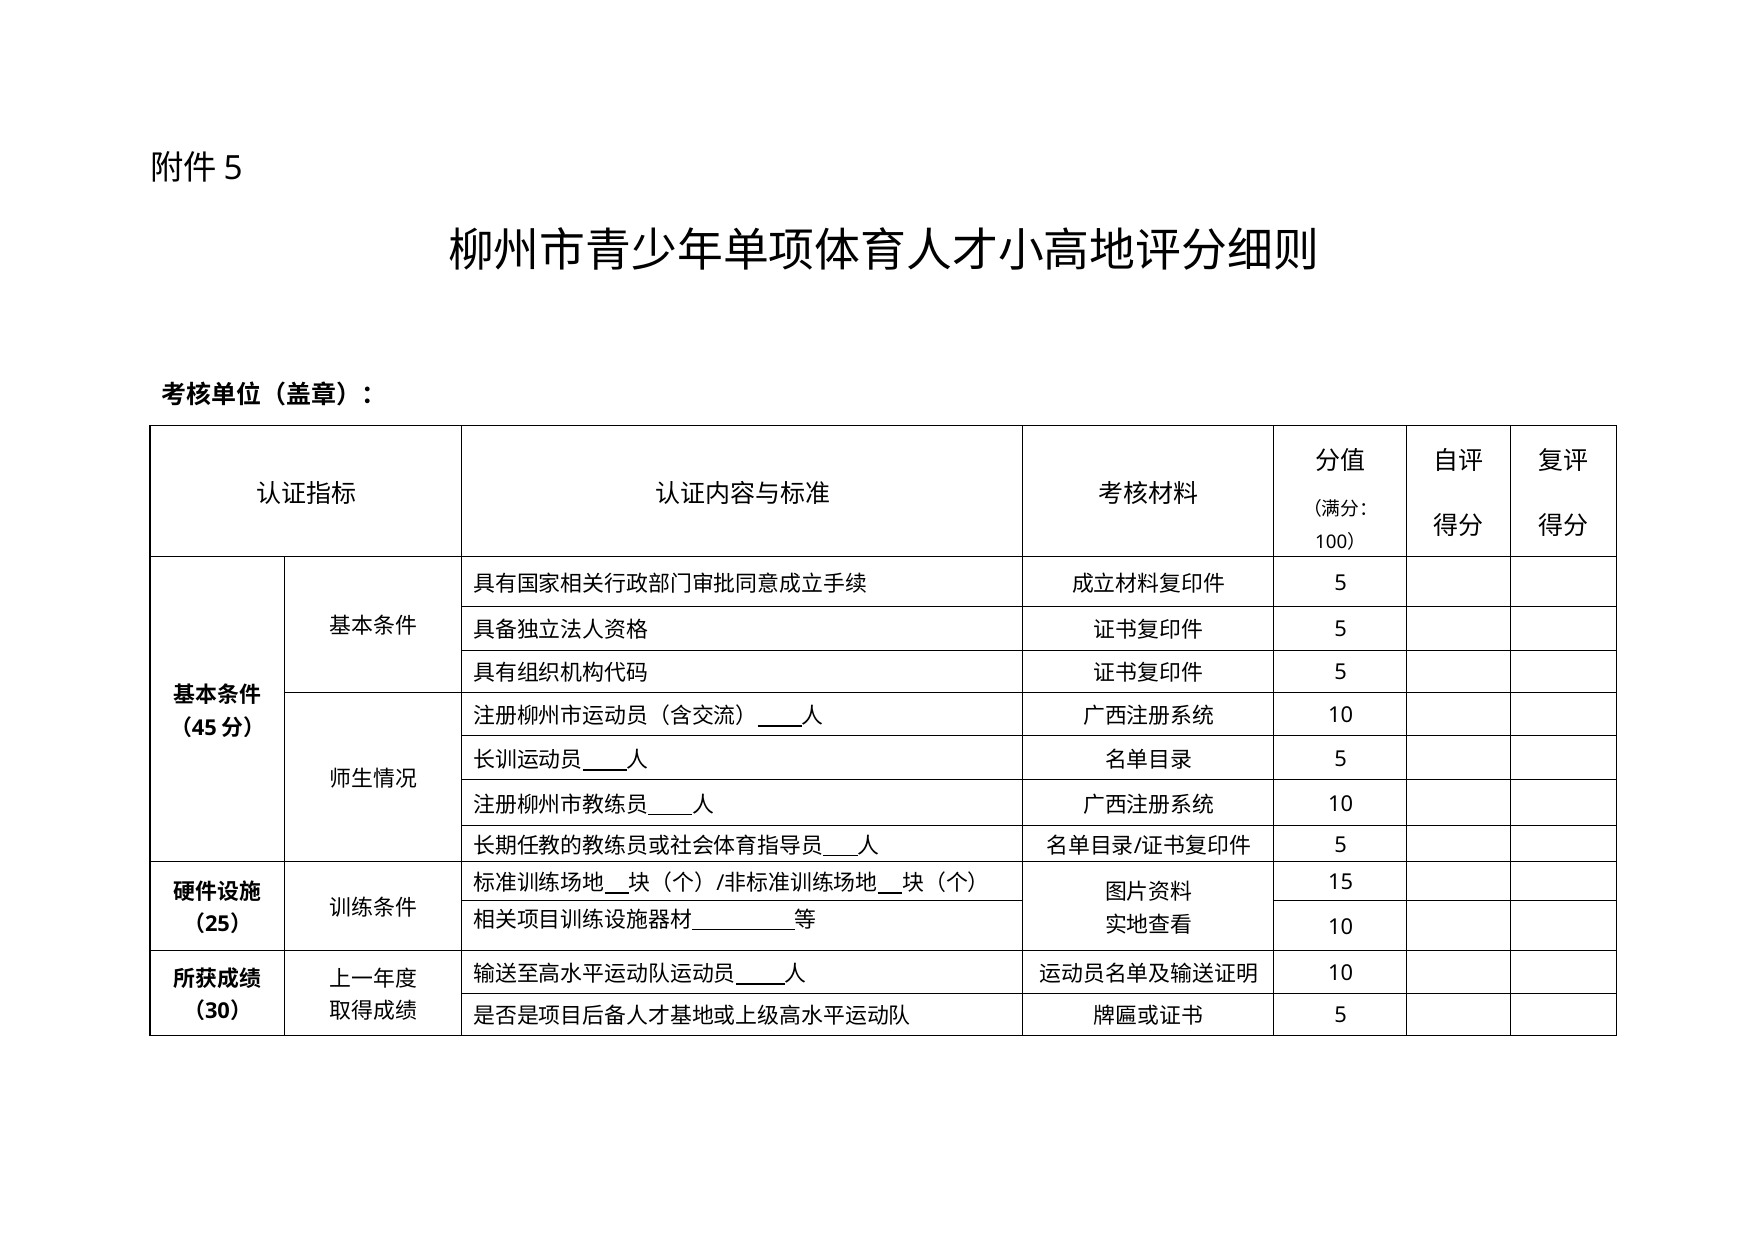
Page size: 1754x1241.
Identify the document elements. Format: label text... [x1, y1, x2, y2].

table_cell 广西注册系统 [1023, 780, 1273, 825]
table_cell 所获成绩 （30） [151, 951, 284, 1035]
text 附件5 [150, 133, 1471, 198]
table_cell 成立材料复印件 [1023, 557, 1273, 606]
table_cell 相关项目训练设施器材 等 [462, 901, 1022, 950]
table_cell [1511, 901, 1616, 950]
table_cell 具有组织机构代码 [462, 651, 1022, 692]
table_cell 10 [1274, 951, 1406, 992]
table_cell 10 [1274, 901, 1406, 950]
table_cell 名单目录/证书复印件 [1023, 826, 1273, 861]
table_cell 标准训练场地 块（个）/非标准训练场地 块（个） [462, 862, 1022, 900]
table_cell 基本条件 [285, 557, 461, 692]
table_cell 训练条件 [285, 862, 461, 950]
table_cell 硬件设施 （25） [151, 862, 284, 950]
table_cell [1511, 693, 1616, 735]
table_cell [1407, 901, 1510, 950]
table_cell [1407, 951, 1510, 992]
table_cell [1407, 826, 1510, 861]
table_cell 长训运动员 人 [462, 736, 1022, 779]
table_cell [1511, 651, 1616, 692]
table_cell 图片资料 实地查看 [1023, 862, 1273, 950]
table_cell 分值 （满分：100） [1274, 426, 1406, 556]
table_cell 名单目录 [1023, 736, 1273, 779]
table_cell [1511, 780, 1616, 825]
table_cell 具备独立法人资格 [462, 607, 1022, 650]
table_cell [1407, 693, 1510, 735]
table_cell [1407, 651, 1510, 692]
table_cell 15 [1274, 862, 1406, 900]
table_cell 基本条件 （45分） [151, 557, 284, 861]
table_cell [1407, 862, 1510, 900]
table_cell 认证指标 [151, 426, 461, 556]
table_cell 具有国家相关行政部门审批同意成立手续 [462, 557, 1022, 606]
table_cell 5 [1274, 736, 1406, 779]
table_cell [1511, 951, 1616, 992]
table_cell 输送至高水平运动队运动员 人 [462, 951, 1022, 992]
table_cell 5 [1274, 607, 1406, 650]
table_cell 运动员名单及输送证明 [1023, 951, 1273, 992]
table_cell 证书复印件 [1023, 651, 1273, 692]
table_cell [1511, 862, 1616, 900]
table_cell 5 [1274, 651, 1406, 692]
table_cell 广西注册系统 [1023, 693, 1273, 735]
table_cell 5 [1274, 826, 1406, 861]
table_cell 10 [1274, 693, 1406, 735]
table_cell 注册柳州市教练员 人 [462, 780, 1022, 825]
table_cell [1511, 557, 1616, 606]
table_cell 10 [1274, 780, 1406, 825]
table_cell [1511, 607, 1616, 650]
table_cell [1511, 994, 1616, 1035]
table_cell 考核单位（盖章）： [150, 295, 1617, 425]
table_cell 5 [1274, 994, 1406, 1035]
table_cell 注册柳州市运动员（含交流） 人 [462, 693, 1022, 735]
table_cell 认证内容与标准 [462, 426, 1022, 556]
table_cell 5 [1274, 557, 1406, 606]
table_cell [1511, 826, 1616, 861]
table_cell 证书复印件 [1023, 607, 1273, 650]
table_cell 上一年度 取得成绩 [285, 951, 461, 1035]
table_cell 自评 得分 [1407, 426, 1510, 556]
table_cell 是否是项目后备人才基地或上级高水平运动队 [462, 994, 1022, 1035]
table_cell 长期任教的教练员或社会体育指导员 人 [462, 826, 1022, 861]
table_cell [1407, 557, 1510, 606]
table_cell 复评 得分 [1511, 426, 1616, 556]
table_cell [1407, 780, 1510, 825]
table_cell [1407, 607, 1510, 650]
table_cell 考核材料 [1023, 426, 1273, 556]
table_header 柳州市青少年单项体育人才小高地评分细则 [150, 198, 1617, 295]
table_cell [1511, 736, 1616, 779]
table_cell [1407, 994, 1510, 1035]
table_cell 牌匾或证书 [1023, 994, 1273, 1035]
table_cell 师生情况 [285, 693, 461, 861]
table_cell [1407, 736, 1510, 779]
